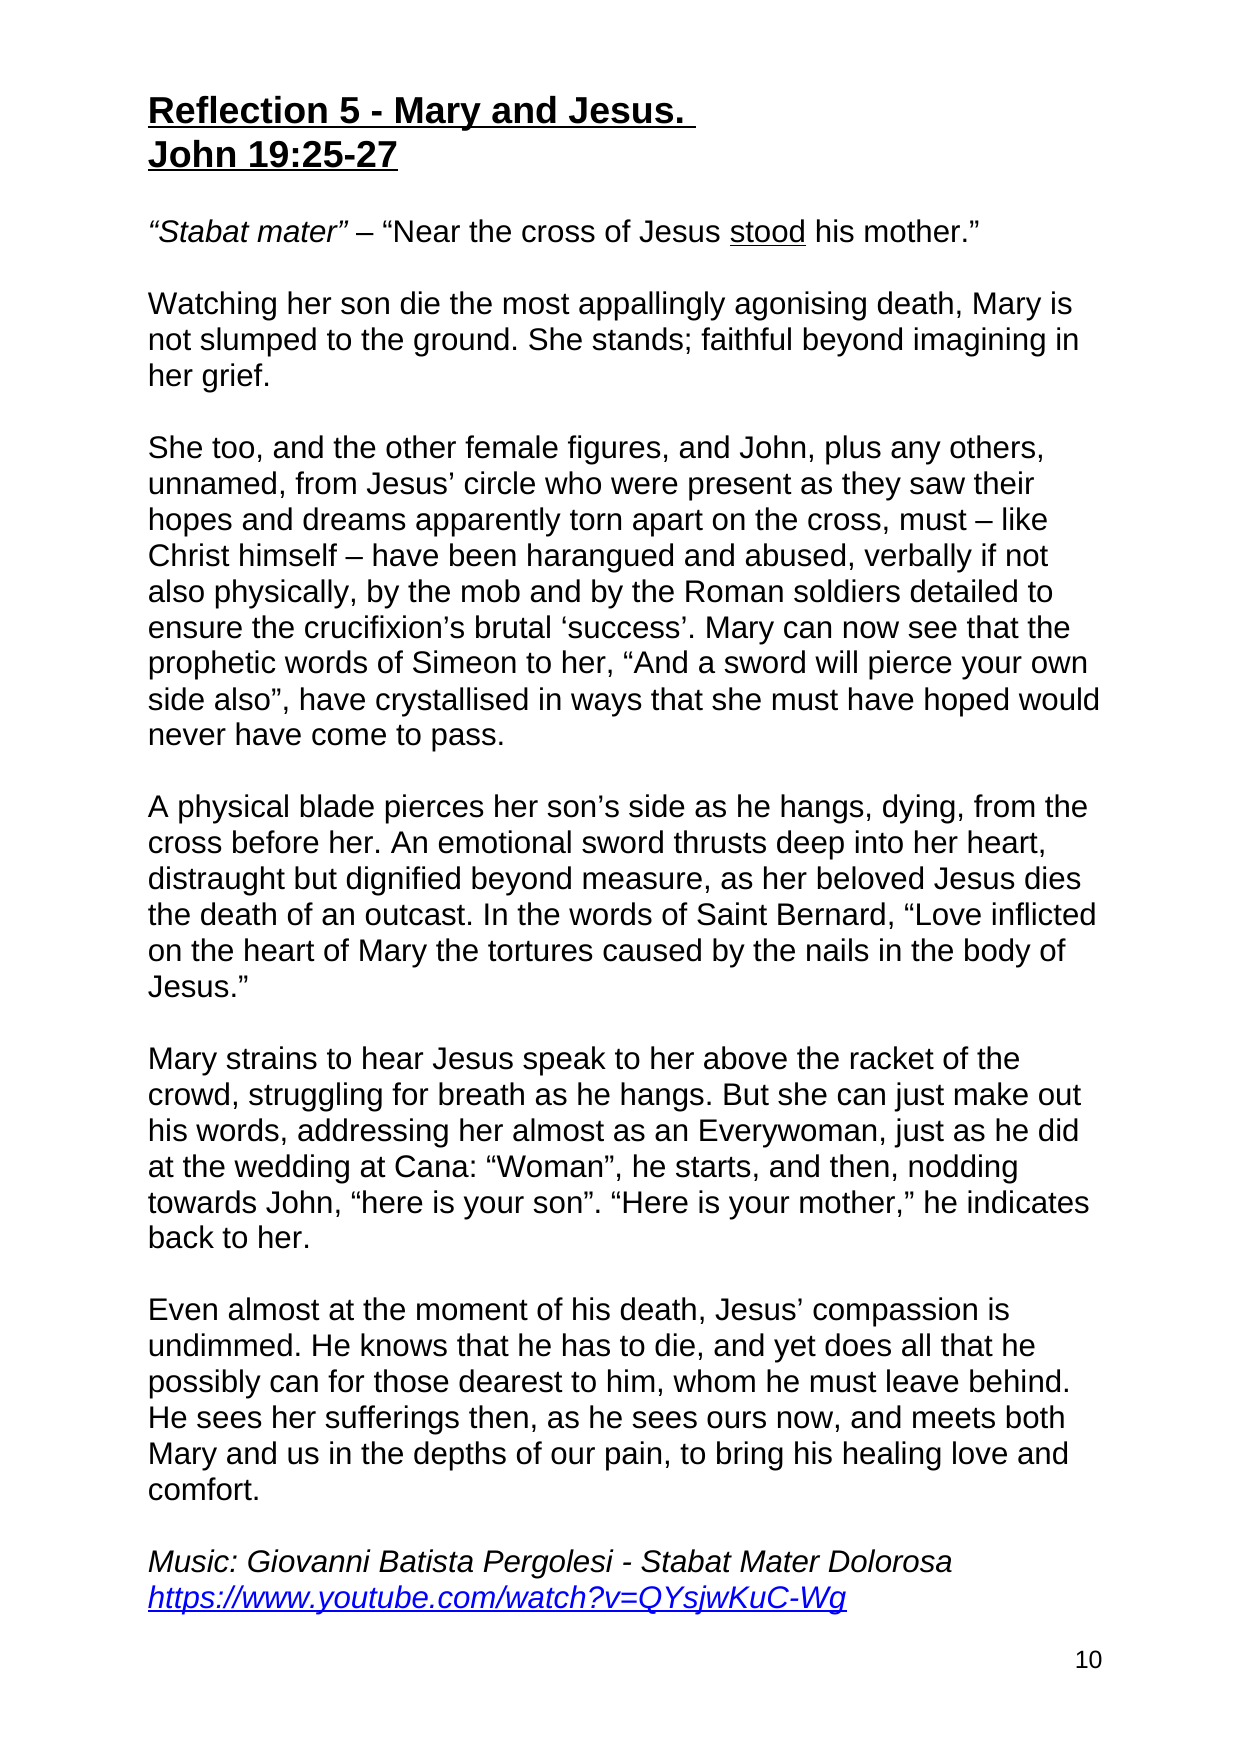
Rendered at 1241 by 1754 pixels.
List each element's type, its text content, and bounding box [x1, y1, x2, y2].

text Watching her son die the most appallingly agonising death, Mary is not slumped to the ground. She stands; faithful beyond imagining in her grief. [148, 285, 1104, 393]
text Even almost at the moment of his death, Jesus’ compassion is undimmed. He knows that he has to die, and yet does all that he possibly can for those dearest to him, whom he must leave behind. He sees her sufferings then, as he sees ours now, and meets both Mary and us in the depths of our pain, to bring his healing love and comfort. [148, 1291, 1104, 1507]
text Reflection 5 - Mary and Jesus. [148, 89, 1104, 132]
text Mary strains to hear Jesus speak to her above the racket of the crowd, struggling for breath as he hangs. But she can just make out his words, addressing her almost as an Everywoman, just as he did at the wedding at Cana: “Woman”, he starts, and then, nodding towards John, “here is your son”. “Here is your mother,” he indicates back to her. [148, 1040, 1104, 1256]
text A physical blade pierces her son’s side as he hangs, dying, from the cross before her. An emotional sword thrusts deep into her heart, distraught but dignified beyond measure, as her beloved Jesus dies the death of an outcast. In the words of Saint Bernard, “Love inflicted on the heart of Mary the tortures caused by the nails in the body of Jesus.” [148, 788, 1104, 1004]
text John 19:25-27 [148, 132, 1104, 175]
text https://www.youtube.com/watch?v=QYsjwKuC-Wg [148, 1579, 1108, 1615]
text Music: Giovanni Batista Pergolesi - Stabat Mater Dolorosa [148, 1507, 1104, 1579]
text “Stabat mater” – “Near the cross of Jesus stood his mother.” [148, 213, 1104, 249]
text She too, and the other female figures, and John, plus any others, unnamed, from Jesus’ circle who were present as they saw their hopes and dreams apparently torn apart on the cross, must – like Christ himself – have been harangued and abused, verbally if not also physically, by the mob and by the Roman soldiers detailed to ensure the crucifixion’s brutal ‘success’. Mary can now see that the prophetic words of Simeon to her, “And a sword will pierce your own side also”, have crystallised in ways that she must have hoped would never have come to pass. [148, 429, 1104, 752]
